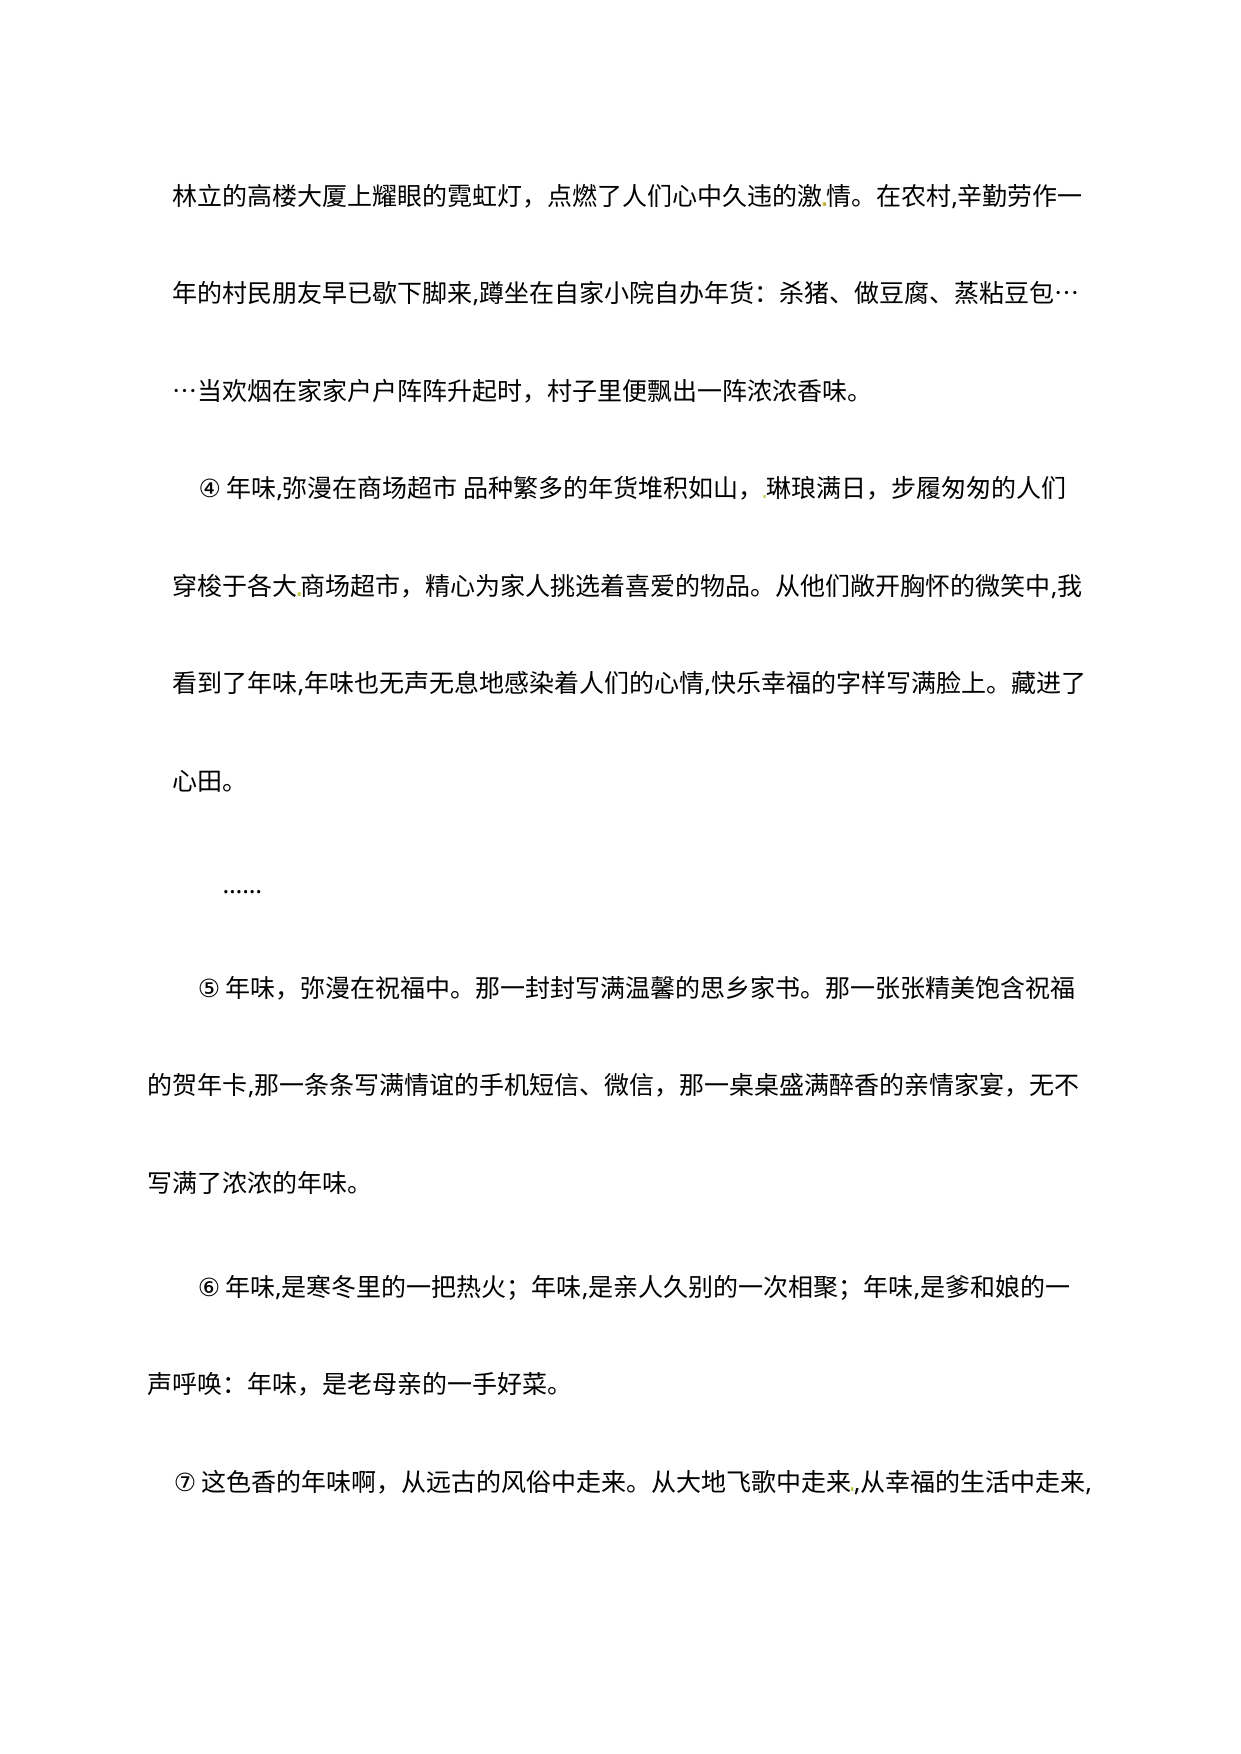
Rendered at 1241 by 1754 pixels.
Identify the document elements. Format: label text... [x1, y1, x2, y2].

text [148, 1253, 1093, 1513]
text …… [222, 851, 1093, 916]
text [172, 162, 1093, 812]
text ⑤年味，弥漫在祝福中。那一封封写满温馨的思乡家书。那一张张精美饱含祝福的贺年卡,那一条条写满情谊的手机短信、微信，那一桌桌盛满醉香的亲情家宴，无不写满了浓浓的年味。 [148, 954, 1093, 1214]
